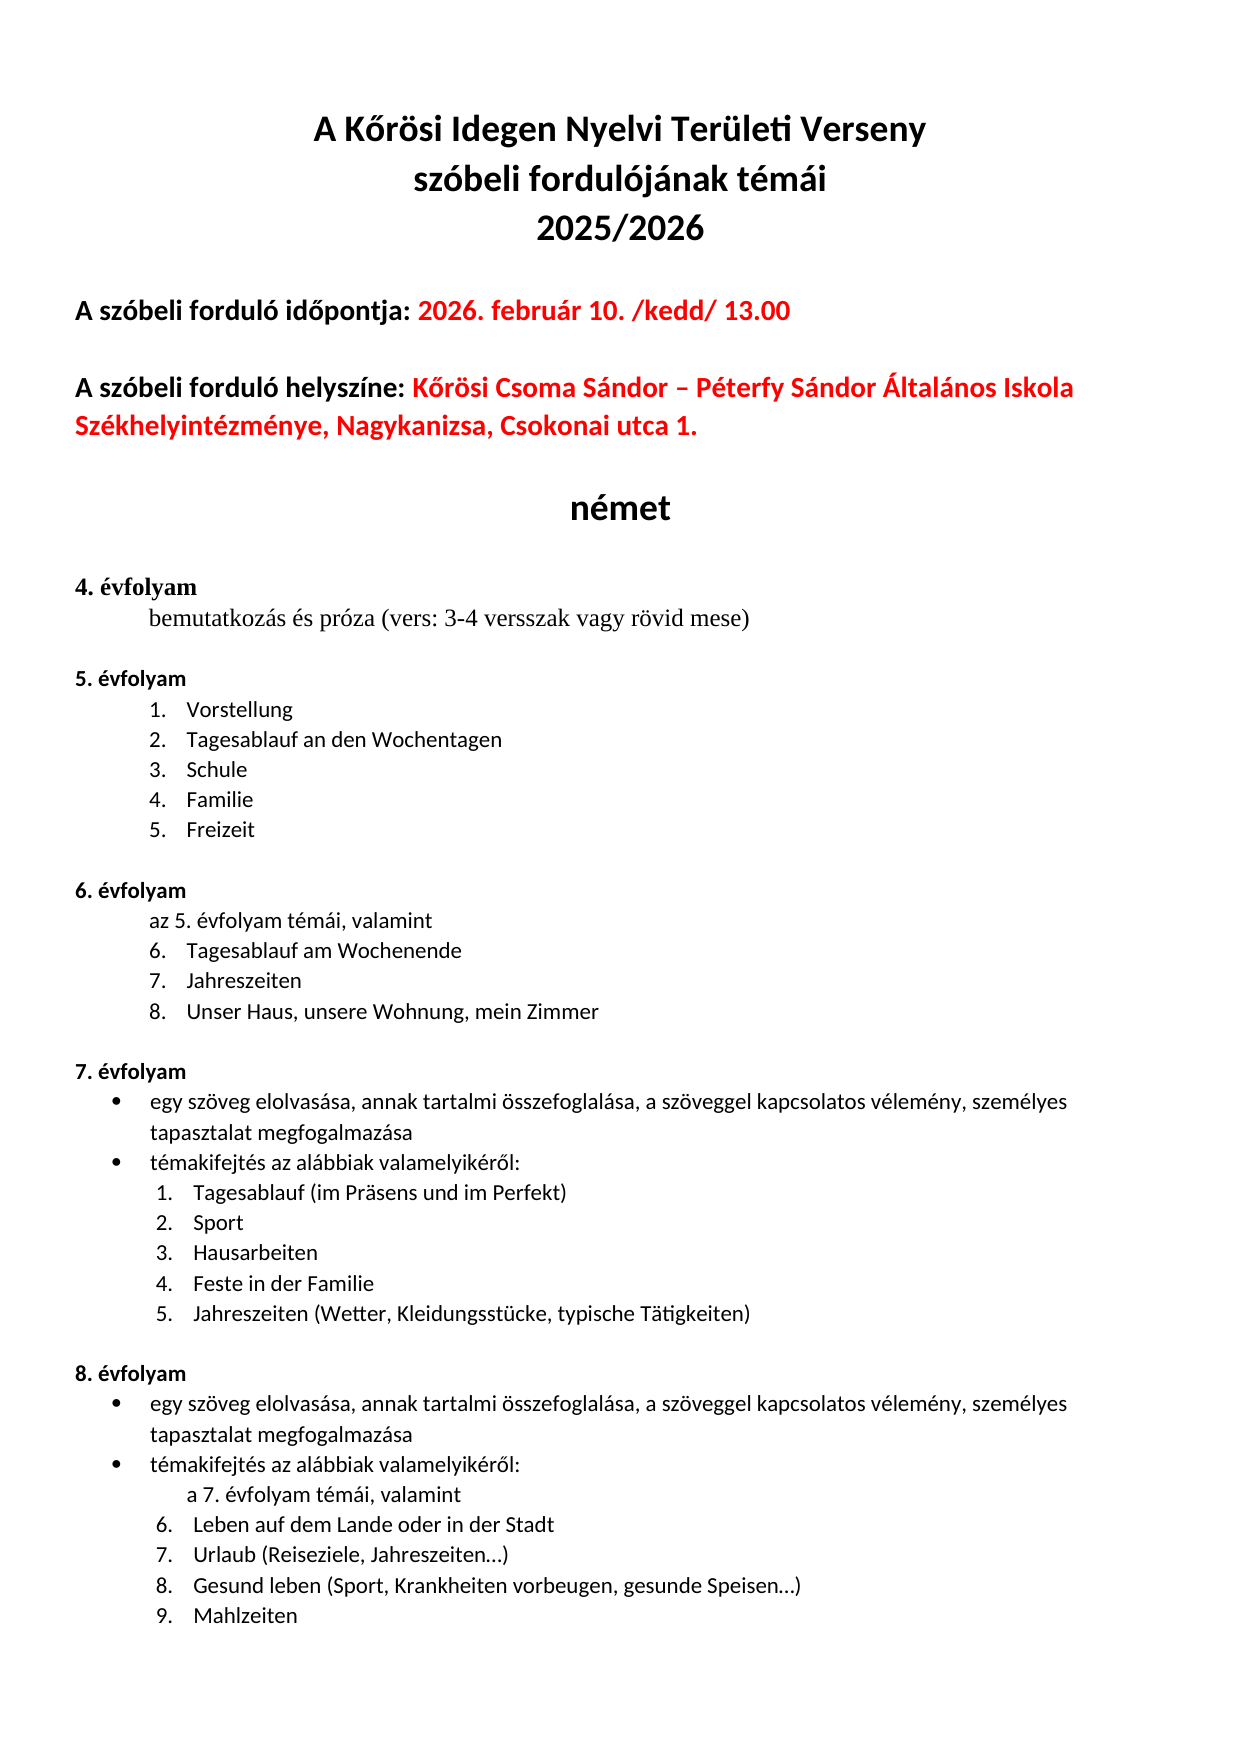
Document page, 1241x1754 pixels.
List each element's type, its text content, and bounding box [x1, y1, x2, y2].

text A szóbeli forduló helyszíne: Kőrösi Csoma Sándor – Péterfy Sándor Általános Iskola Székhelyintézménye, Nagykanizsa, Csokonai utca 1. [75, 369, 1165, 443]
list egy szöveg elolvasása, annak tartalmi összefoglalása, a szöveggel kapcsolatos vélemény, személyes tapasztalat megfogalmazása [112, 1087, 1165, 1146]
text 8. évfolyam [75, 1359, 1165, 1387]
text szóbeli fordulójának témái [75, 155, 1165, 201]
text A szóbeli forduló időpontja: 2026. február 10. /kedd/ 13.00 [75, 292, 1165, 328]
text 5. évfolyam [75, 664, 1165, 692]
text A Kőrösi Idegen Nyelvi Területi Verseny [75, 105, 1165, 151]
list témakifejtés az alábbiak valamelyikéről: [112, 1148, 1165, 1176]
list Sport [156, 1208, 1165, 1236]
list Tagesablauf (im Präsens und im Perfekt) [156, 1178, 1165, 1206]
list Schule [149, 755, 1165, 783]
list Unser Haus, unsere Wohnung, mein Zimmer [149, 997, 1165, 1025]
list Feste in der Familie [156, 1269, 1165, 1297]
list Gesund leben (Sport, Krankheiten vorbeugen, gesunde Speisen…) [156, 1571, 1165, 1599]
list Mahlzeiten [156, 1601, 1165, 1629]
list témakifejtés az alábbiak valamelyikéről: [112, 1450, 1165, 1478]
list Tagesablauf an den Wochentagen [149, 725, 1165, 753]
text 7. évfolyam [75, 1057, 1165, 1085]
list Jahreszeiten [149, 967, 1165, 994]
text 2025/2026 [75, 204, 1165, 250]
list Vorstellung [149, 695, 1165, 723]
text az 5. évfolyam témái, valamint [149, 906, 1165, 934]
list a 7. évfolyam témái, valamint [150, 1480, 1165, 1508]
list Urlaub (Reiseziele, Jahreszeiten…) [156, 1541, 1165, 1568]
list egy szöveg elolvasása, annak tartalmi összefoglalása, a szöveggel kapcsolatos vélemény, személyes tapasztalat megfogalmazása [112, 1389, 1165, 1448]
text bemutatkozás és próza (vers: 3-4 versszak vagy rövid mese) [75, 603, 1165, 632]
list Tagesablauf am Wochenende [149, 936, 1165, 964]
text német [75, 484, 1165, 530]
list Jahreszeiten (Wetter, Kleidungsstücke, typische Tätigkeiten) [156, 1299, 1165, 1327]
list Familie [149, 785, 1165, 813]
text 4. évfolyam [75, 572, 1165, 601]
text 6. évfolyam [75, 876, 1165, 904]
list Hausarbeiten [156, 1238, 1165, 1266]
list Freizeit [149, 816, 1165, 843]
list Leben auf dem Lande oder in der Stadt [156, 1510, 1165, 1538]
